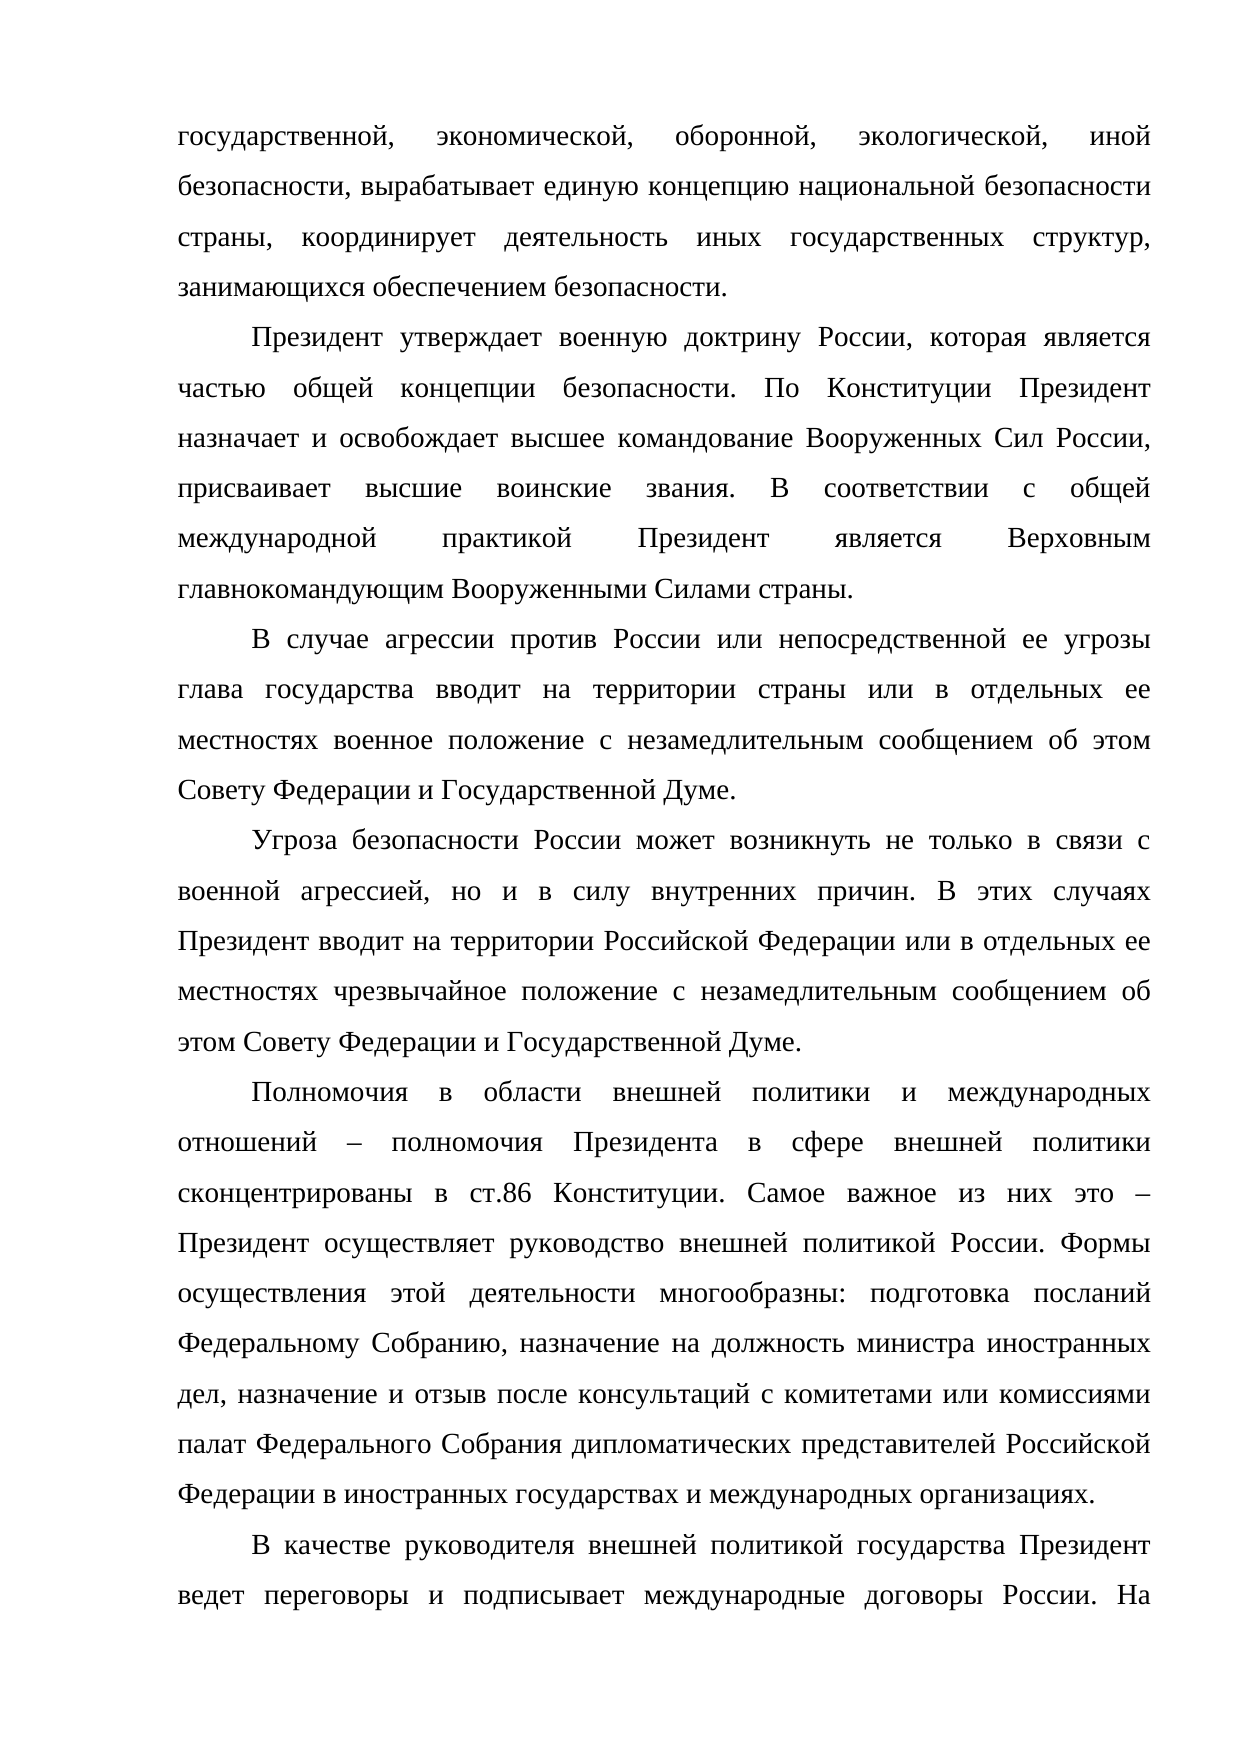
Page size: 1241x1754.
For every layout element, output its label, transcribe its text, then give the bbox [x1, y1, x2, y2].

text Президент утверждает военную доктрину России, которая является частью общей концепции безопасности. По Конституции Президент назначает и освобождает высшее командование Вооруженных Сил России, присваивает высшие воинские звания. В соответствии с общей международной практикой Президент является Верховным главнокомандующим Вооруженными Силами страны. [177, 319, 1152, 604]
text В случае агрессии против России или непосредственной ее угрозы глава государства вводит на территории страны или в отдельных ее местностях военное положение с незамедлительным сообщением об этом Совету Федерации и Государственной Думе. [177, 621, 1152, 806]
text Полномочия в области внешней политики и международных отношений – полномочия Президента в сфере внешней политики сконцентрированы в ст.86 Конституции. Самое важное из них это – Президент осуществляет руководство внешней политикой России. Формы осуществления этой деятельности многообразны: подготовка посланий Федеральному Собранию, назначение на должность министра иностранных дел, назначение и отзыв после консультаций с комитетами или комиссиями палат Федерального Собрания дипломатических представителей Российской Федерации в иностранных государствах и международных организациях. [177, 1074, 1152, 1510]
text Угроза безопасности России может возникнуть не только в связи с военной агрессией, но и в силу внутренних причин. В этих случаях Президент вводит на территории Российской Федерации или в отдельных ее местностях чрезвычайное положение с незамедлительным сообщением об этом Совету Федерации и Государственной Думе. [177, 822, 1152, 1057]
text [177, 1527, 1152, 1611]
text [177, 118, 1152, 303]
